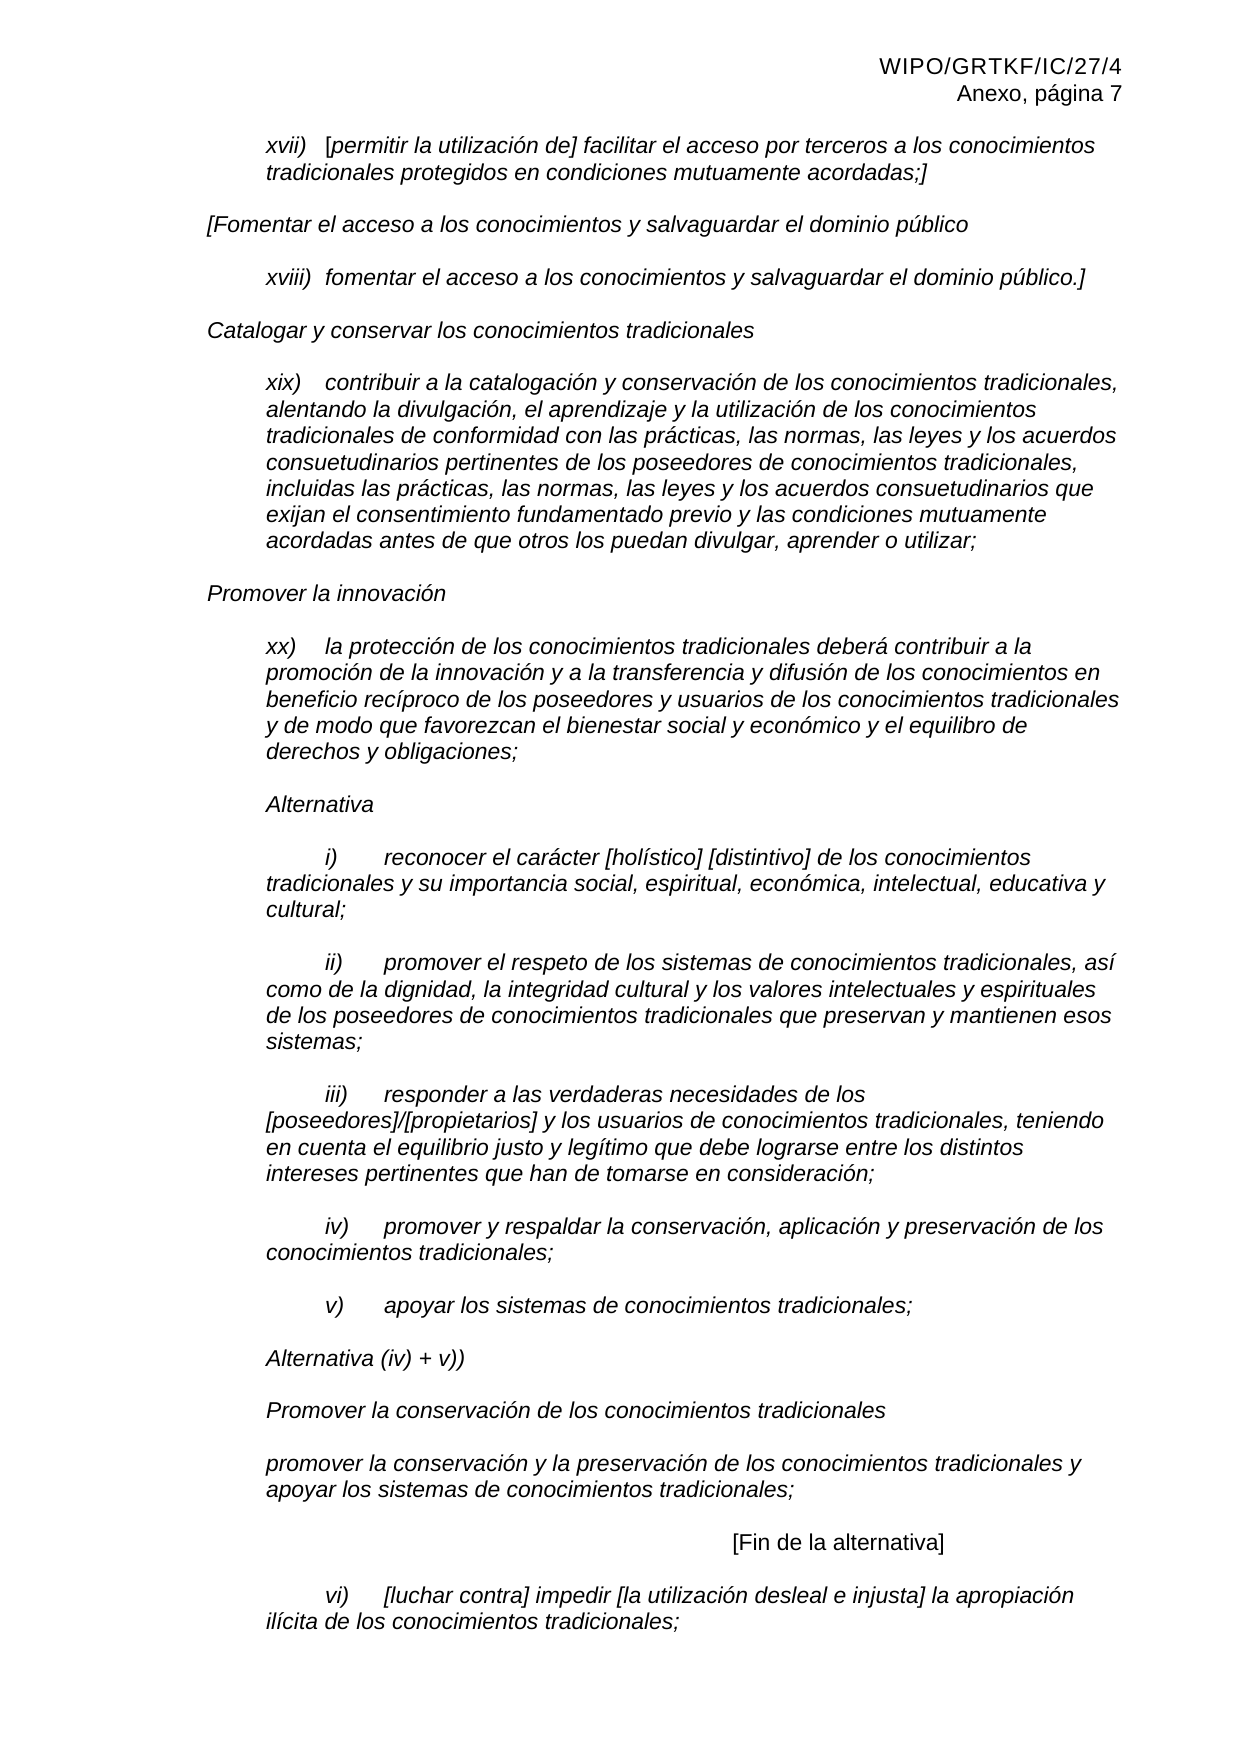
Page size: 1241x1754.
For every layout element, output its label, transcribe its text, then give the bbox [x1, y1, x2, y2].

text Alternativa [148, 791, 1122, 817]
text Catalogar y conservar los conocimientos tradicionales [207, 317, 1122, 343]
text Promover la conservación de los conocimientos tradicionales [266, 1397, 1122, 1423]
text iv) promover y respaldar la conservación, aplicación y preservación de los conocimientos tradicionales; [266, 1213, 1122, 1265]
text xx) la protección de los conocimientos tradicionales deberá contribuir a la promoción de la innovación y a la transferencia y difusión de los conocimientos en beneficio recíproco de los poseedores y usuarios de los conocimientos tradicionales y de modo que favorezcan el bienestar social y económico y el equilibro de derechos y obligaciones; [266, 633, 1122, 765]
text xviii) fomentar el acceso a los conocimientos y salvaguardar el dominio público.] [266, 264, 1122, 290]
text v) apoyar los sistemas de conocimientos tradicionales; [266, 1292, 1122, 1318]
text Promover la innovación [207, 580, 1122, 607]
text [Fin de la alternativa] [732, 1529, 1122, 1555]
text xvii) [permitir la utilización de] facilitar el acceso por terceros a los conocimientos tradicionales protegidos en condiciones mutuamente acordadas;] [266, 132, 1122, 185]
text vi) [luchar contra] impedir [la utilización desleal e injusta] la apropiación ilícita de los conocimientos tradicionales; [266, 1582, 1122, 1634]
text [Fomentar el acceso a los conocimientos y salvaguardar el dominio público [207, 211, 1122, 238]
text xix) contribuir a la catalogación y conservación de los conocimientos tradicionales, alentando la divulgación, el aprendizaje y la utilización de los conocimientos tradicionales de conformidad con las prácticas, las normas, las leyes y los acuerdos consuetudinarios pertinentes de los poseedores de conocimientos tradicionales, incluidas las prácticas, las normas, las leyes y los acuerdos consuetudinarios que exijan el consentimiento fundamentado previo y las condiciones mutuamente acordadas antes de que otros los puedan divulgar, aprender o utilizar; [266, 369, 1122, 554]
text Alternativa (iv) + v)) [148, 1344, 1122, 1371]
text promover la conservación y la preservación de los conocimientos tradicionales y apoyar los sistemas de conocimientos tradicionales; [266, 1450, 1122, 1503]
text iii) responder a las verdaderas necesidades de los [poseedores]/[propietarios] y los usuarios de conocimientos tradicionales, teniendo en cuenta el equilibrio justo y legítimo que debe lograrse entre los distintos intereses pertinentes que han de tomarse en consideración; [266, 1081, 1122, 1186]
text ii) promover el respeto de los sistemas de conocimientos tradicionales, así como de la dignidad, la integridad cultural y los valores intelectuales y espirituales de los poseedores de conocimientos tradicionales que preservan y mantienen esos sistemas; [266, 949, 1122, 1054]
text i) reconocer el carácter [holístico] [distintivo] de los conocimientos tradicionales y su importancia social, espiritual, económica, intelectual, educativa y cultural; [266, 844, 1122, 923]
